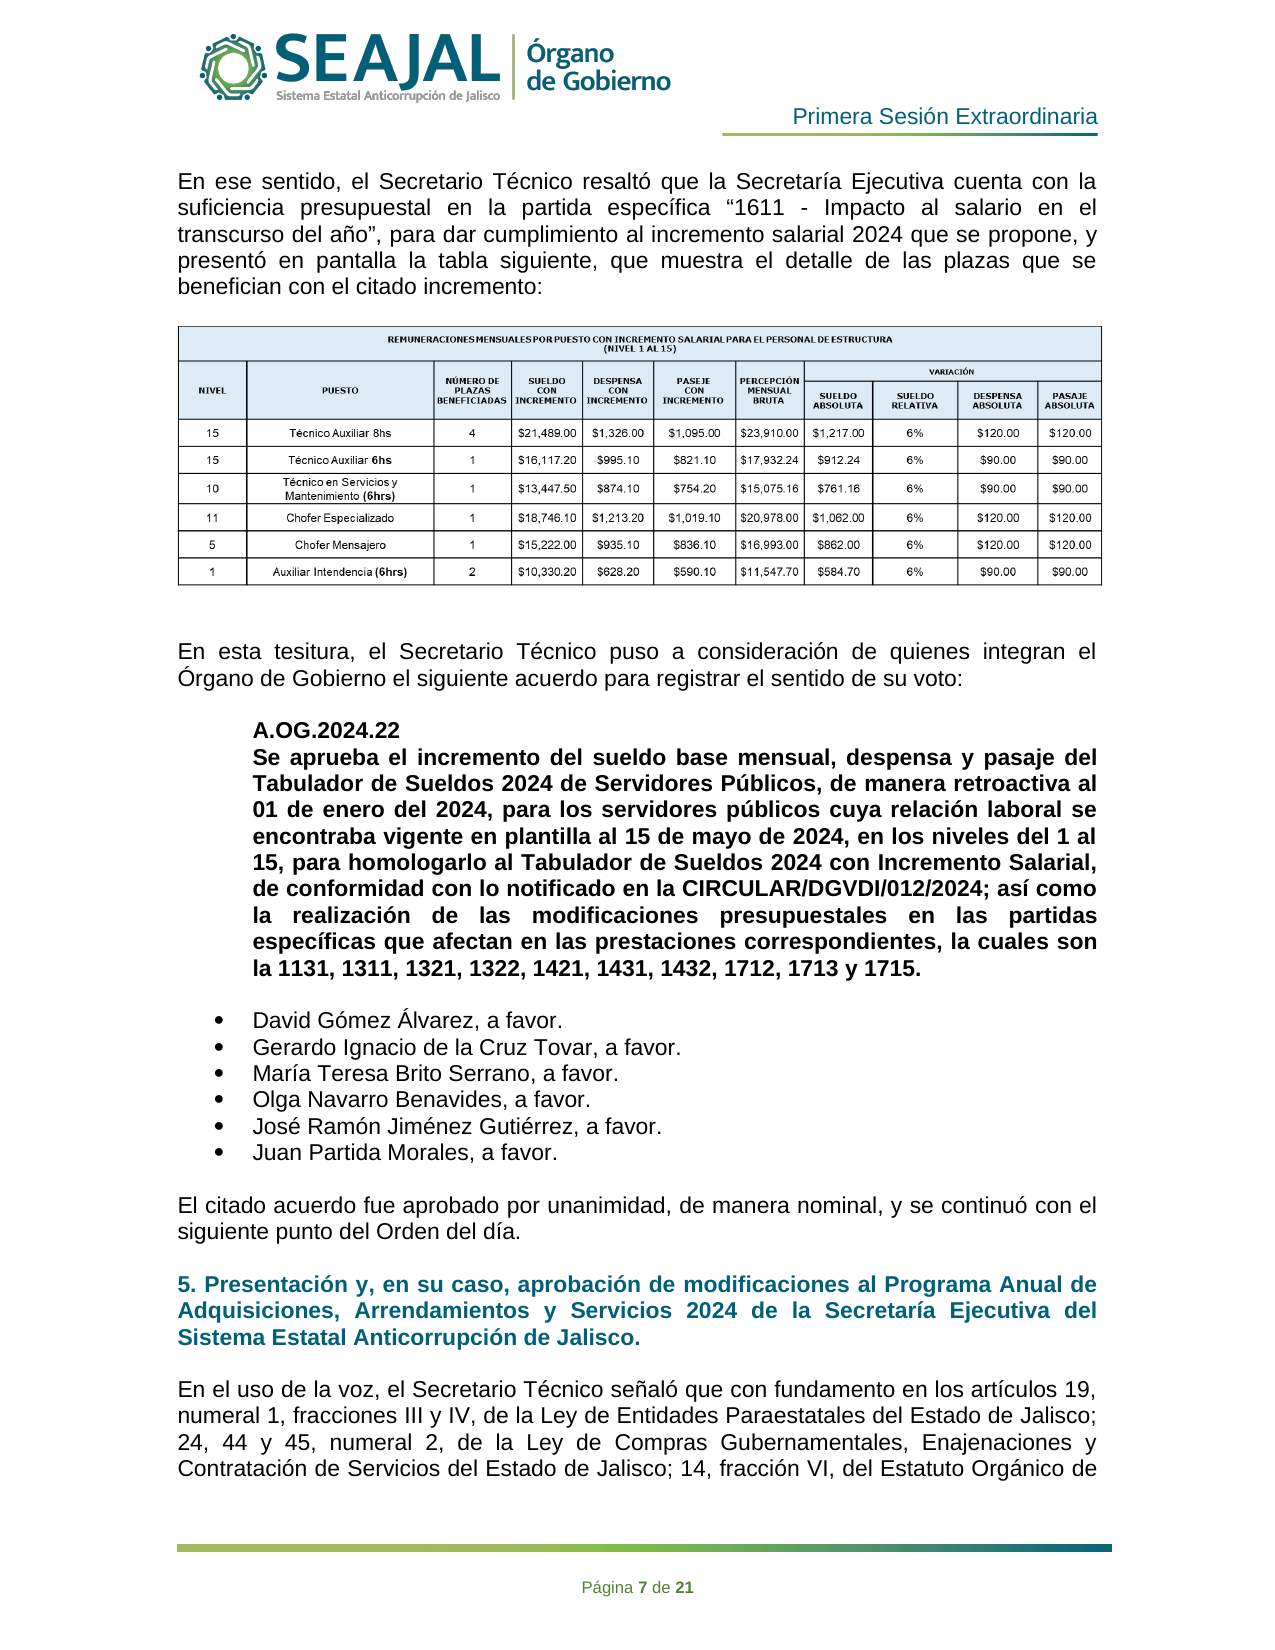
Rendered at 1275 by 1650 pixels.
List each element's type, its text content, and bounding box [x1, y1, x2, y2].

text A.OG.2024.22 [252, 717, 1098, 744]
list Juan Partida Morales, a favor. [215, 1139, 1098, 1165]
picture [177, 326, 1103, 586]
text El citado acuerdo fue aprobado por unanimidad, de manera nominal, y se continuó con el siguiente punto del Orden del día. [177, 1192, 1098, 1244]
text Se aprueba el incremento del sueldo base mensual, despensa y pasaje del Tabulador de Sueldos 2024 de Servidores Públicos, de manera retroactiva al 01 de enero del 2024, para los servidores públicos cuya relación laboral se encontraba vigente en plantilla al 15 de mayo de 2024, en los niveles del 1 al 15, para homologarlo al Tabulador de Sueldos 2024 con Incremento Salarial, de conformidad con lo notificado en la CIRCULAR/DGVDI/012/2024; así como la realización de las modificaciones presupuestales en las partidas específicas que afectan en las prestaciones correspondientes, la cuales son la 1131, 1311, 1321, 1322, 1421, 1431, 1432, 1712, 1713 y 1715. [252, 744, 1098, 981]
picture [192, 23, 674, 113]
text 5. Presentación y, en su caso, aprobación de modificaciones al Programa Anual de Adquisiciones, Arrendamientos y Servicios 2024 de la Secretaría Ejecutiva del Sistema Estatal Anticorrupción de Jalisco. [177, 1271, 1098, 1350]
list Olga Navarro Benavides, a favor. [215, 1086, 1098, 1113]
text En ese sentido, el Secretario Técnico resaltó que la Secretaría Ejecutiva cuenta con la suficiencia presupuestal en la partida específica “1611 - Impacto al salario en el transcurso del año”, para dar cumplimiento al incremento salarial 2024 que se propone, y presentó en pantalla la tabla siguiente, que muestra el detalle de las plazas que se benefician con el citado incremento: [177, 168, 1098, 300]
text En esta tesitura, el Secretario Técnico puso a consideración de quienes integran el Órgano de Gobierno el siguiente acuerdo para registrar el sentido de su voto: [177, 638, 1098, 691]
picture [177, 1544, 1112, 1552]
list Gerardo Ignacio de la Cruz Tovar, a favor. [215, 1033, 1098, 1060]
list David Gómez Álvarez, a favor. [215, 1007, 1098, 1033]
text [177, 1376, 1098, 1482]
list María Teresa Brito Serrano, a favor. [215, 1060, 1098, 1086]
list José Ramón Jiménez Gutiérrez, a favor. [215, 1113, 1098, 1139]
